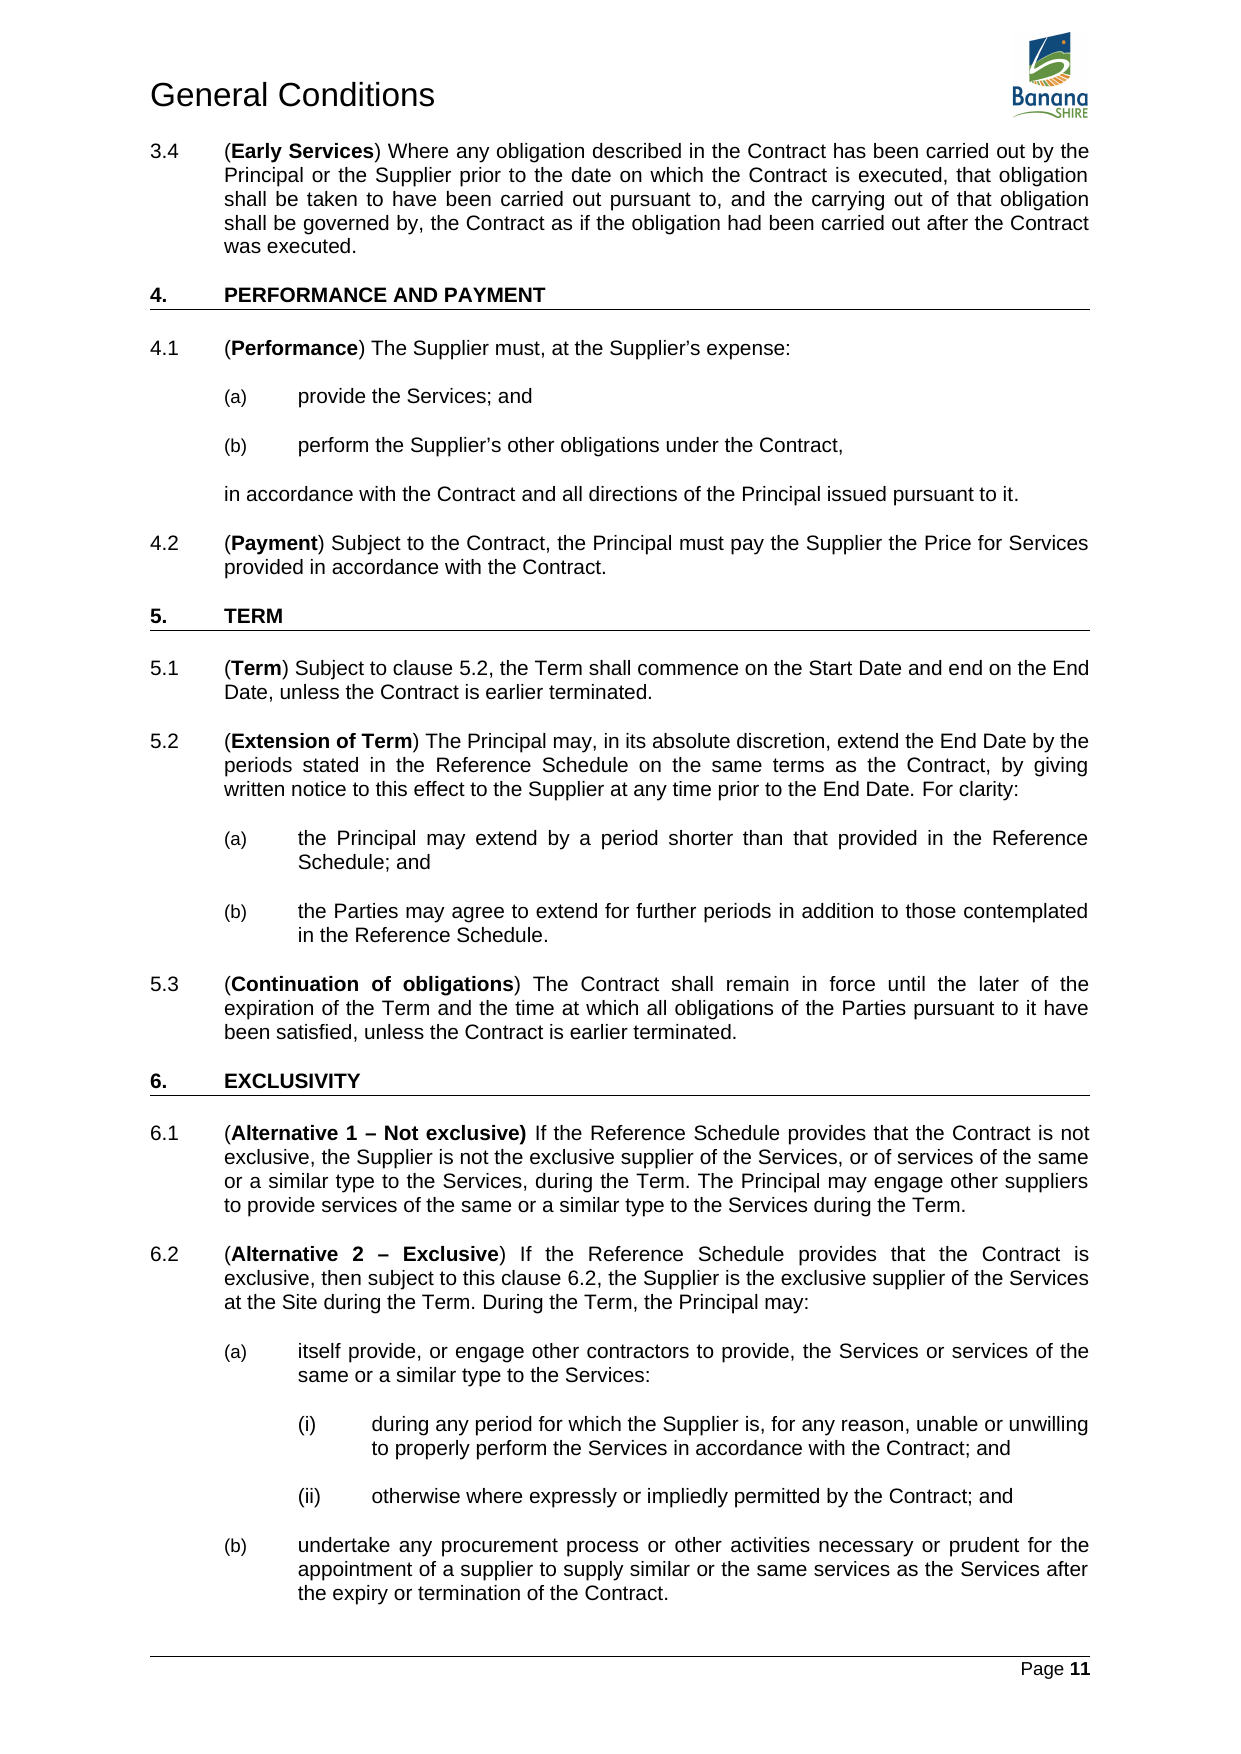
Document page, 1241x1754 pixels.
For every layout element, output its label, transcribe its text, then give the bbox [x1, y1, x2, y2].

text (Payment) Subject to the Contract, the Principal must pay the Supplier the Price for Services provided in accordance with the Contract. [150, 531, 1090, 579]
text (Alternative 2 – Exclusive) If the Reference Schedule provides that the Contract is exclusive, then subject to this clause 5.2, the Supplier is the exclusive supplier of the Services at the Site during the Term. During the Term, the Principal may: [150, 1242, 1090, 1313]
text (Continuation of obligations) The Contract shall remain in force until the later of the expiration of the Term and the time at which all obligations of the Parties pursuant to it have been satisfied, unless the Contract is earlier terminated. [150, 972, 1090, 1044]
text term [150, 604, 1090, 630]
text the Parties may agree to extend for further periods in addition to those contemplated in the Reference Schedule. [224, 899, 1090, 947]
text (Extension of Term) The Principal may, in its absolute discretion, extend the End Date by the periods stated in the Reference Schedule on the same terms as the Contract, by giving written notice to this effect to the Supplier at any time prior to the End Date. For clarity: [150, 729, 1090, 801]
text (Term) Subject to clause 4.2, the Term shall commence on the Start Date and end on the End Date, unless the Contract is earlier terminated. [150, 656, 1090, 704]
text otherwise where expressly or impliedly permitted by the Contract; and [298, 1484, 1090, 1508]
text the Principal may extend by a period shorter than that provided in the Reference Schedule; and [224, 826, 1090, 874]
text (Performance) The Supplier must, at the Supplier’s expense: [150, 335, 1090, 359]
text (Alternative 1 – Not exclusive) If the Reference Schedule provides that the Contract is not exclusive, the Supplier is not the exclusive supplier of the Services, or of services of the same or a similar type to the Services, during the Term. The Principal may engage other suppliers to provide services of the same or a similar type to the Services during the Term. [150, 1121, 1090, 1217]
text itself provide, or engage other contractors to provide, the Services or services of the same or a similar type to the Services: [224, 1338, 1090, 1386]
text during any period for which the Supplier is, for any reason, unable or unwilling to properly perform the Services in accordance with the Contract; and [298, 1411, 1090, 1459]
text perform the Supplier’s other obligations under the Contract, [224, 433, 1090, 457]
picture [1012, 32, 1088, 118]
text (Early Services) Where any obligation described in the Contract has been carried out by the Principal or the Supplier prior to the date on which the Contract is executed, that obligation shall be taken to have been carried out pursuant to, and the carrying out of that obligation shall be governed by, the Contract as if the obligation had been carried out after the Contract was executed. [150, 138, 1090, 258]
text PERFORMANCE AND PAYMENT [150, 283, 1090, 309]
list undertake any procurement process or other activities necessary or prudent for the appointment of a supplier to supply similar or the same services as the Services after the expiry or termination of the Contract. [224, 1533, 1090, 1605]
text provide the Services; and [224, 384, 1090, 408]
text EXCLUSIVITY [150, 1069, 1090, 1095]
list in accordance with the Contract and all directions of the Principal issued pursuant to it. [224, 482, 1090, 506]
